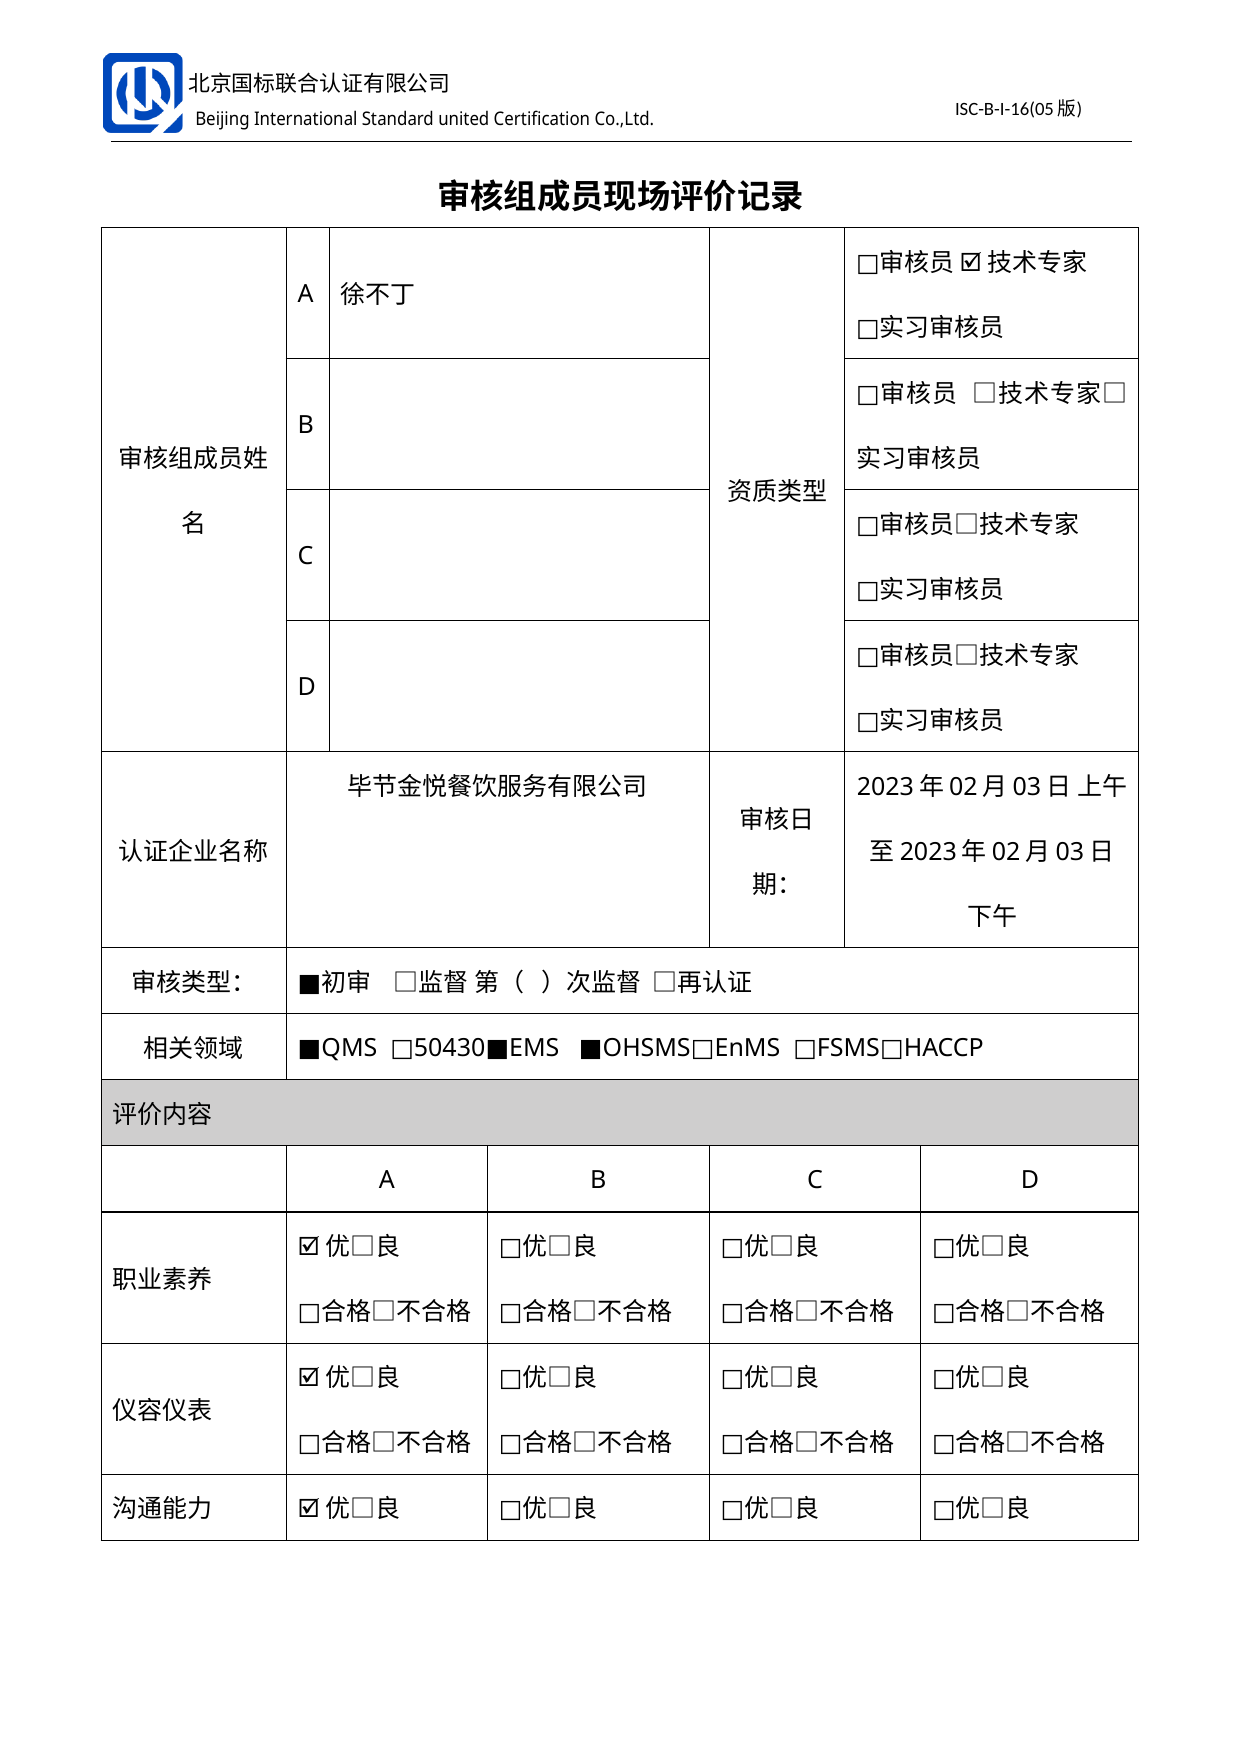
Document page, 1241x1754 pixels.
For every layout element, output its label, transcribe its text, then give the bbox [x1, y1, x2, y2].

table_header 资质类型 [710, 228, 844, 751]
table_cell □优□良 □合格□不合格 [488, 1344, 709, 1473]
table_cell 沟通能力 [102, 1475, 286, 1539]
table_cell 仪容仪表 [102, 1344, 286, 1473]
table_cell 相关领域 [102, 1014, 286, 1079]
table_cell 审核类型： [102, 948, 286, 1013]
table_header □审核员技术专家 □实习审核员 [845, 228, 1138, 358]
table_cell C [710, 1146, 920, 1211]
table_cell D [287, 621, 329, 751]
table_header 徐不丁 [330, 228, 709, 358]
table_cell [330, 621, 709, 751]
table_cell [330, 490, 709, 620]
table_cell □优□良 □合格□不合格 [710, 1344, 920, 1473]
table_cell [330, 359, 709, 489]
table_cell ■初审 □监督 第（ ）次监督 □再认证 [287, 948, 1138, 1013]
table_cell □优□良 □合格□不合格 [921, 1475, 1138, 1539]
table_cell 2023年02月03日 上午至2023年02月03日 下午 [845, 752, 1138, 947]
table_cell □优□良 □合格□不合格 [488, 1475, 709, 1539]
text 审核组成员现场评价记录 [112, 162, 1128, 227]
table_header 审核组成员姓名 [102, 228, 286, 751]
table_cell D [921, 1146, 1138, 1211]
picture [103, 53, 183, 133]
table_cell 优□良 □合格□不合格 [287, 1344, 487, 1473]
table_cell □审核员□技术专家 □实习审核员 [845, 490, 1138, 620]
table_cell ■QMS □50430■EMS ■OHSMS□EnMS □FSMS□HACCP [287, 1014, 1138, 1079]
table_cell C [287, 490, 329, 620]
table_cell 职业素养 [102, 1213, 286, 1342]
table_cell □审核员□技术专家 □实习审核员 [845, 621, 1138, 751]
table_cell □优□良 □合格□不合格 [921, 1213, 1138, 1342]
table_cell 认证企业名称 [102, 752, 286, 947]
table_cell B [488, 1146, 709, 1211]
table_cell □优□良 □合格□不合格 [921, 1344, 1138, 1473]
table_header A [287, 228, 329, 358]
table_cell □优□良 □合格□不合格 [488, 1213, 709, 1342]
table_cell 优□良 □合格□不合格 [287, 1475, 487, 1539]
table_cell □审核员 □技术专家□实习审核员 [845, 359, 1138, 489]
table_cell 毕节金悦餐饮服务有限公司 [287, 752, 709, 947]
table_cell 优□良 □合格□不合格 [287, 1213, 487, 1342]
table_cell [102, 1146, 286, 1211]
table_cell □优□良 □合格□不合格 [710, 1475, 920, 1539]
table_cell 评价内容 [102, 1080, 1138, 1145]
table_cell □优□良 □合格□不合格 [710, 1213, 920, 1342]
table_cell A [287, 1146, 487, 1211]
table_cell 审核日期： [710, 752, 844, 947]
table_cell B [287, 359, 329, 489]
